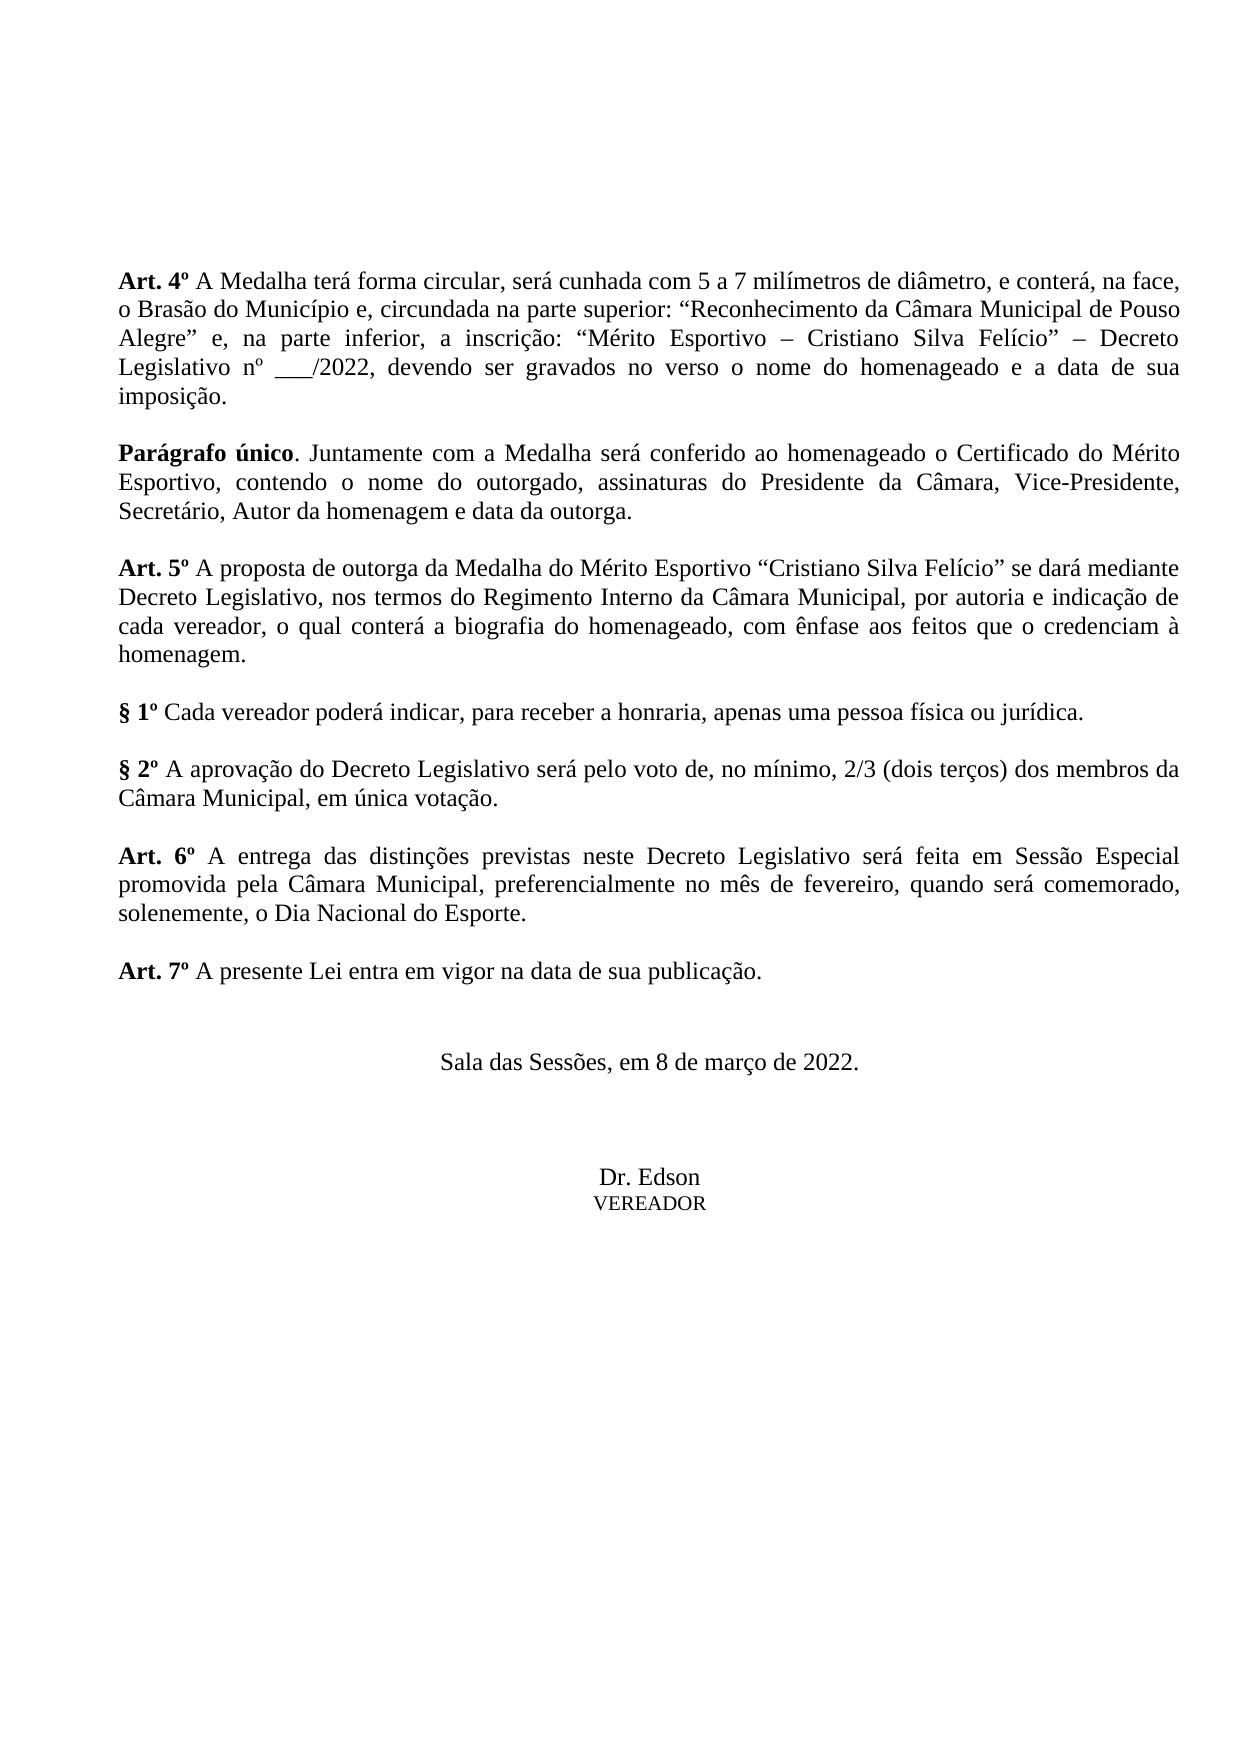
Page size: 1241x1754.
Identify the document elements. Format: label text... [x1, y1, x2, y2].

text § 2º A aprovação do Decreto Legislativo será pelo voto de, no mínimo, 2/3 (dois terços) dos membros da Câmara Municipal, em única votação. [118, 754, 1181, 812]
text Art. 7º A presente Lei entra em vigor na data de sua publicação. [118, 956, 1181, 984]
table_header Dr. Edson [118, 1162, 1181, 1191]
text Parágrafo único. Juntamente com a Medalha será conferido ao homenageado o Certificado do Mérito Esportivo, contendo o nome do outorgado, assinaturas do Presidente da Câmara, Vice-Presidente, Secretário, Autor da homenagem e data da outorga. [118, 438, 1181, 524]
table_cell VEREADOR [118, 1191, 1181, 1215]
text Art. 5º A proposta de outorga da Medalha do Mérito Esportivo “Cristiano Silva Felício” se dará mediante Decreto Legislativo, nos termos do Regimento Interno da Câmara Municipal, por autoria e indicação de cada vereador, o qual conterá a biografia do homenageado, com ênfase aos feitos que o credenciam à homenagem. [118, 553, 1181, 668]
text Art. 6º A entrega das distinções previstas neste Decreto Legislativo será feita em Sessão Especial promovida pela Câmara Municipal, preferencialmente no mês de fevereiro, quando será comemorado, solenemente, o Dia Nacional do Esporte. [118, 841, 1181, 927]
text Art. 4º A Medalha terá forma circular, será cunhada com 5 a 7 milímetros de diâmetro, e conterá, na face, o Brasão do Município e, circundada na parte superior: “Reconhecimento da Câmara Municipal de Pouso Alegre” e, na parte inferior, a inscrição: “Mérito Esportivo – Cristiano Silva Felício” – Decreto Legislativo nº ___/2022, devendo ser gravados no verso o nome do homenageado e a data de sua imposição. [118, 266, 1181, 409]
text Sala das Sessões, em 8 de março de 2022. [118, 1047, 1181, 1076]
text § 1º Cada vereador poderá indicar, para receber a honraria, apenas uma pessoa física ou jurídica. [118, 697, 1181, 726]
